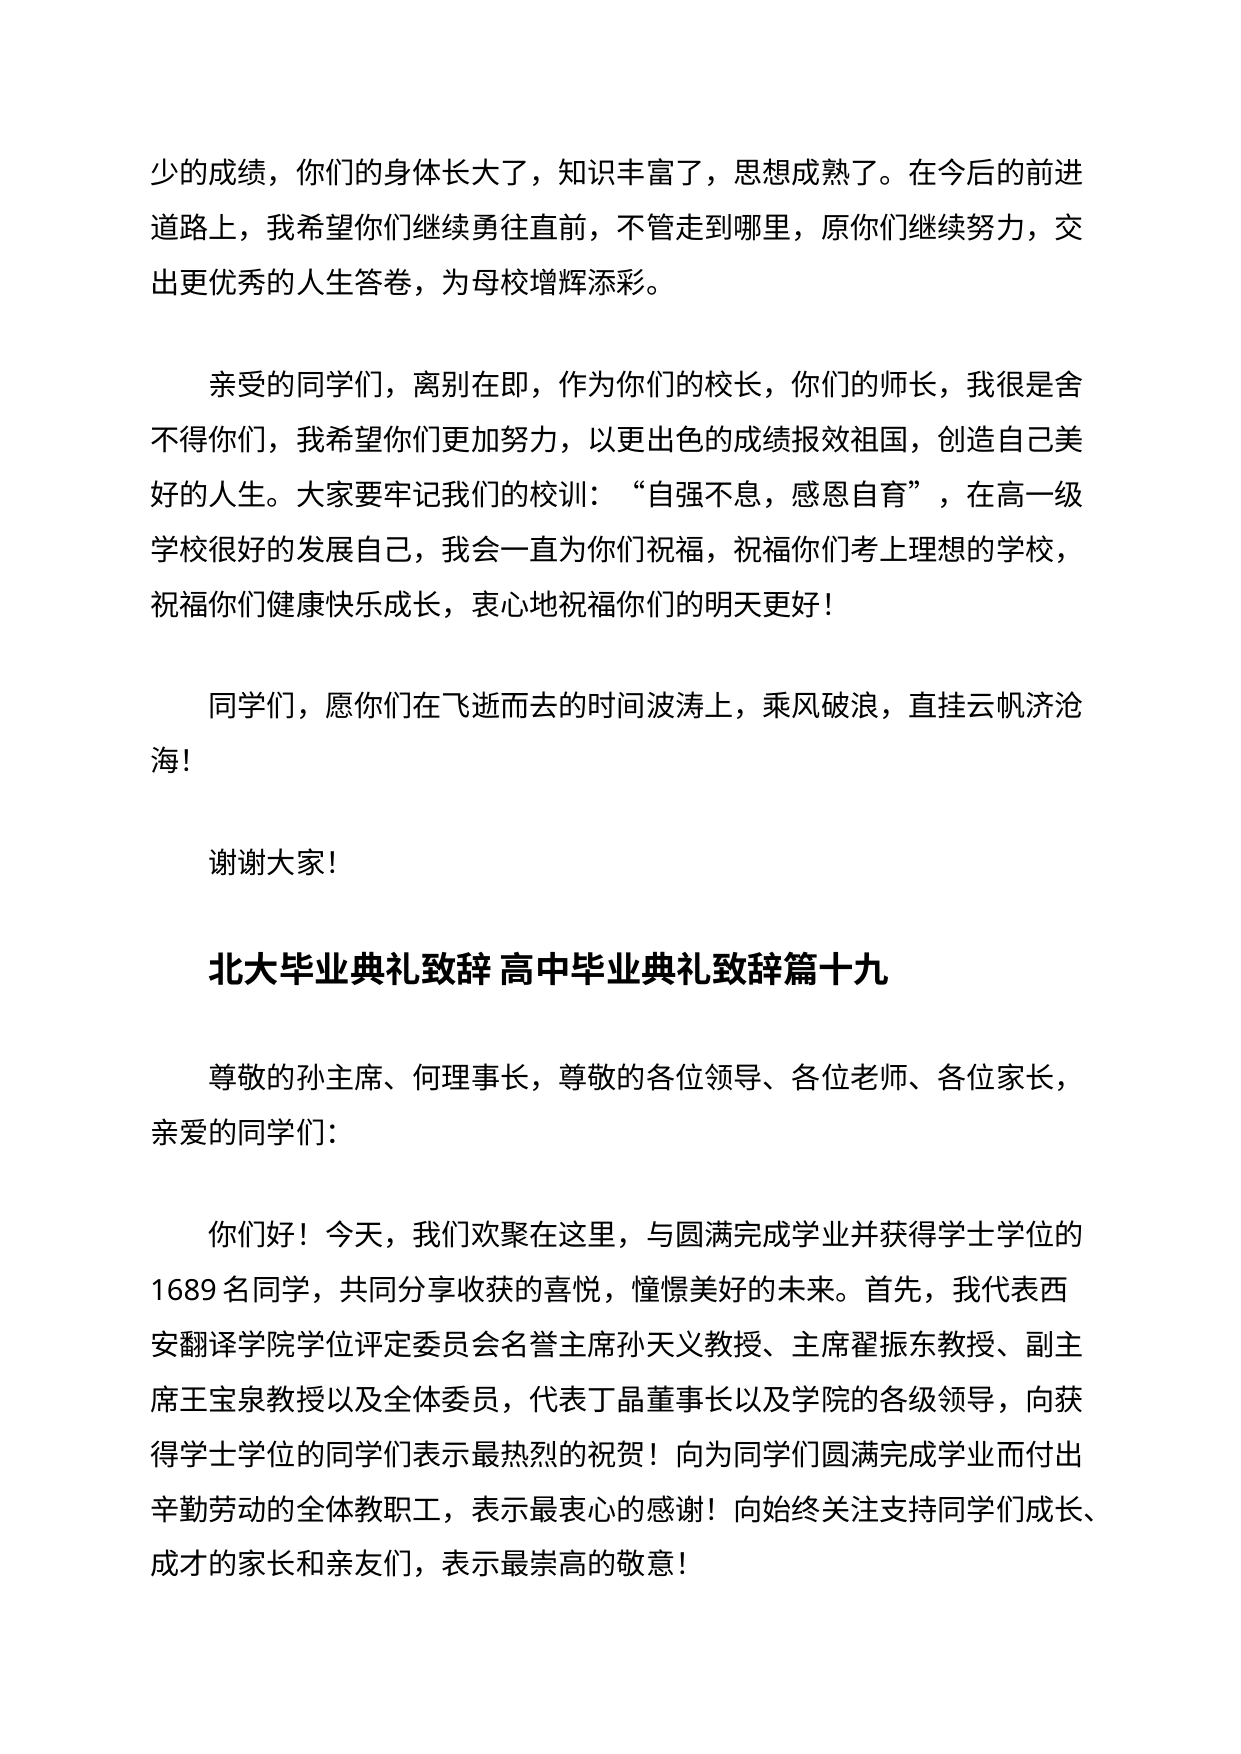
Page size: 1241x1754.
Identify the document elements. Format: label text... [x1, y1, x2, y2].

text 北大毕业典礼致辞 高中毕业典礼致辞篇十九 [150, 941, 1090, 993]
text 谢谢大家！ [150, 839, 1090, 882]
text 你们好！今天，我们欢聚在这里，与圆满完成学业并获得学士学位的1689名同学，共同分享收获的喜悦，憧憬美好的未来。首先，我代表西安翻译学院学位评定委员会名誉主席孙天义教授、主席翟振东教授、副主席王宝泉教授以及全体委员，代表丁晶董事长以及学院的各级领导，向获得学士学位的同学们表示最热烈的祝贺！向为同学们圆满完成学业而付出辛勤劳动的全体教职工，表示最衷心的感谢！向始终关注支持同学们成长、成才的家长和亲友们，表示最崇高的敬意！ [150, 1211, 1090, 1583]
text 尊敬的孙主席、何理事长，尊敬的各位领导、各位老师、各位家长，亲爱的同学们： [150, 1055, 1090, 1152]
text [150, 150, 1090, 302]
text 同学们，愿你们在飞逝而去的时间波涛上，乘风破浪，直挂云帆济沧海！ [150, 683, 1090, 780]
text 亲受的同学们，离别在即，作为你们的校长，你们的师长，我很是舍不得你们，我希望你们更加努力，以更出色的成绩报效祖国，创造自己美好的人生。大家要牢记我们的校训：“自强不息，感恩自育”，在高一级学校很好的发展自己，我会一直为你们祝福，祝福你们考上理想的学校，祝福你们健康快乐成长，衷心地祝福你们的明天更好！ [150, 362, 1090, 623]
